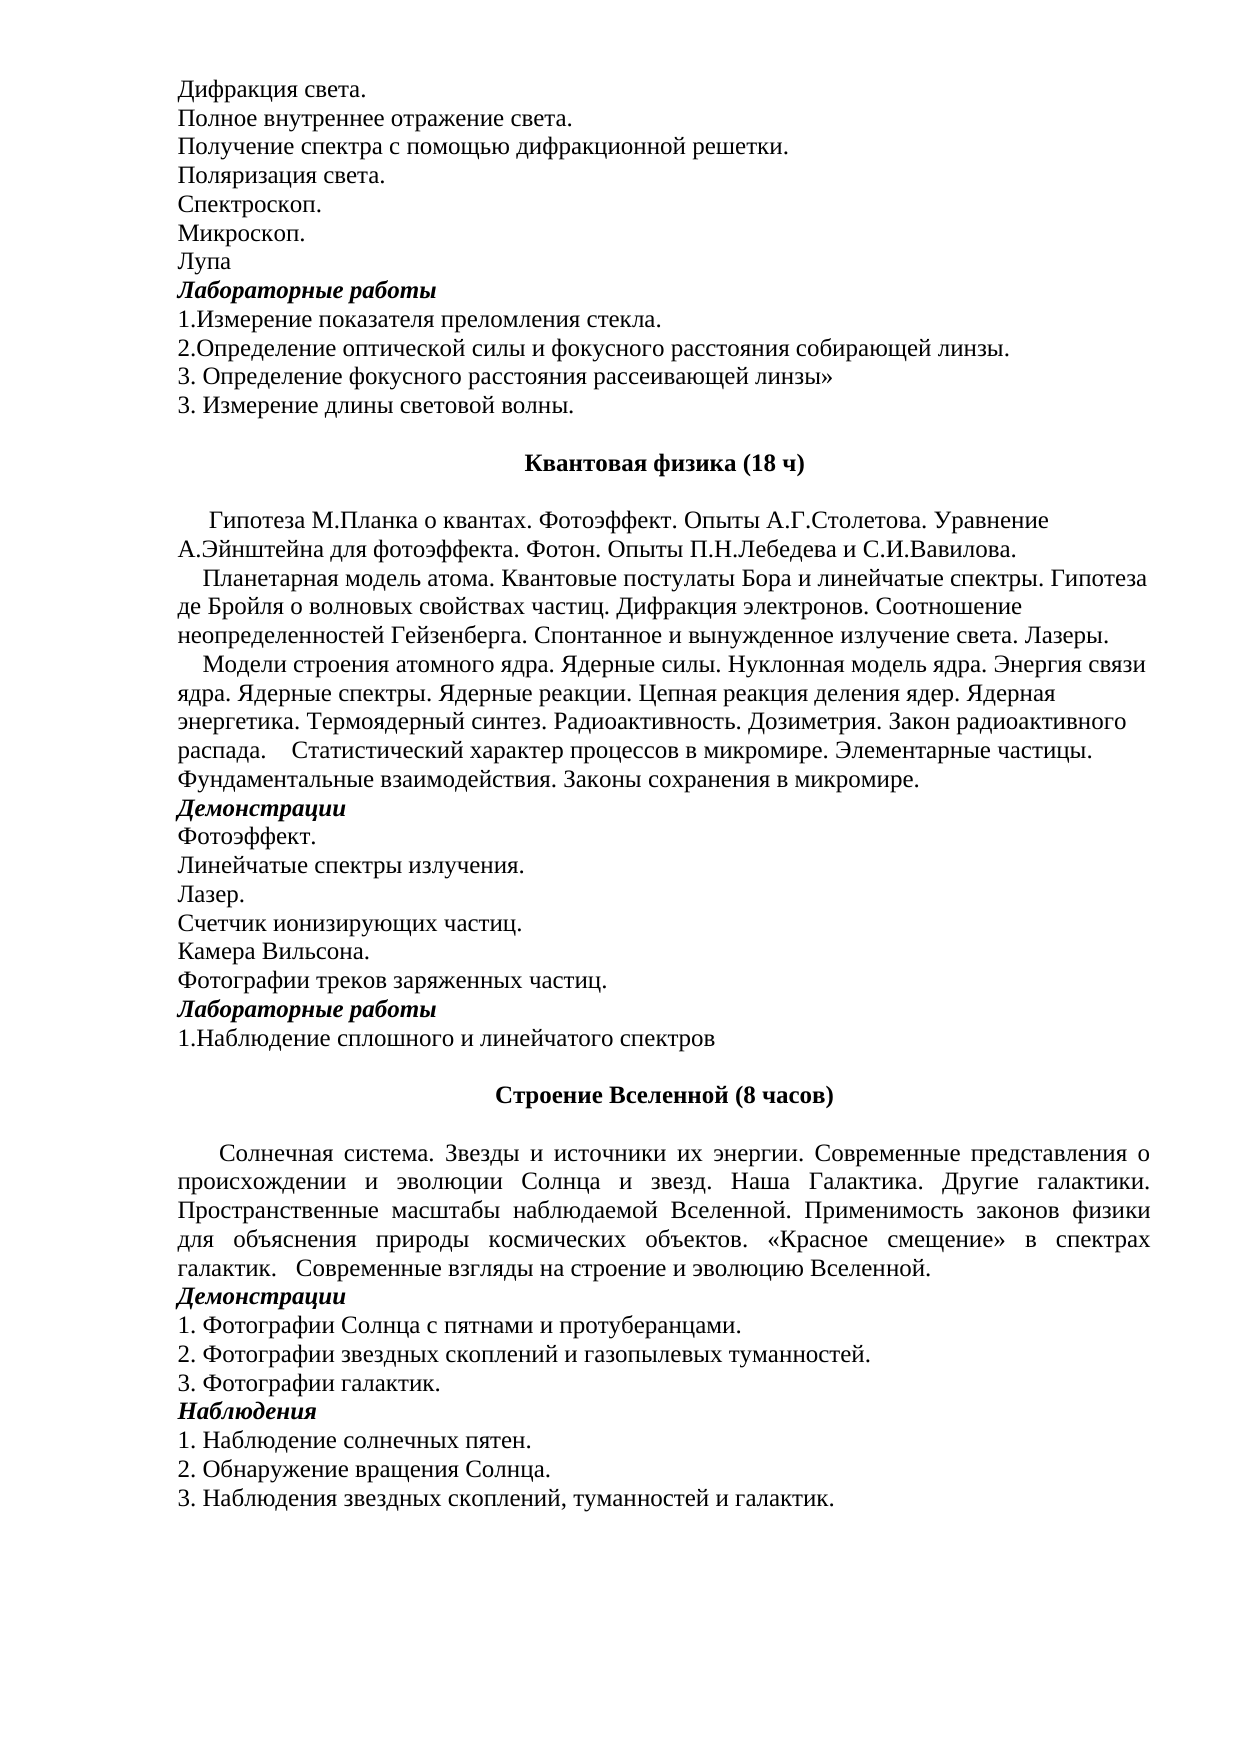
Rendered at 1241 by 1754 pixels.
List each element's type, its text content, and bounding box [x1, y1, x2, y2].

text Фотоэффект. [177, 821, 1152, 850]
text 1.Наблюдение сплошного и линейчатого спектров [177, 1023, 1152, 1051]
text Камера Вильсона. [177, 936, 1152, 965]
text 1. Фотографии Солнца с пятнами и протуберанцами. [177, 1310, 1152, 1339]
text Спектроскоп. [177, 189, 1152, 218]
text Демонстрации [177, 1281, 1152, 1310]
text Лабораторные работы [177, 994, 1152, 1023]
text Линейчатые спектры излучения. [177, 850, 1152, 879]
text Лупа [177, 246, 1152, 275]
text Поляризация света. [177, 160, 1152, 189]
text 3. Наблюдения звездных скоплений, туманностей и галактик. [177, 1483, 1152, 1511]
text Планетарная модель атома. Квантовые постулаты Бора и линейчатые спектры. Гипотеза де Бройля о волновых свойствах частиц. Дифракция электронов. Соотношение неопределенностей Гейзенберга. Спонтанное и вынужденное излучение света. Лазеры. [177, 563, 1152, 649]
text Гипотеза М.Планка о квантах. Фотоэффект. Опыты А.Г.Столетова. Уравнение А.Эйнштейна для фотоэффекта. Фотон. Опыты П.Н.Лебедева и С.И.Вавилова. [177, 505, 1152, 563]
text 3. Определение фокусного расстояния рассеивающей линзы» [177, 361, 1152, 390]
text Наблюдения [177, 1396, 1152, 1425]
text Полное внутреннее отражение света. [177, 103, 1152, 131]
text Фотографии треков заряженных частиц. [177, 965, 1152, 994]
text Модели строения атомного ядра. Ядерные силы. Нуклонная модель ядра. Энергия связи ядра. Ядерные спектры. Ядерные реакции. Цепная реакция деления ядер. Ядерная энергетика. Термоядерный синтез. Радиоактивность. Дозиметрия. Закон радиоактивного распада. Статистический характер процессов в микромире. Элементарные частицы. Фундаментальные взаимодействия. Законы сохранения в микромире. [177, 649, 1152, 793]
text 2. Обнаружение вращения Солнца. [177, 1454, 1152, 1483]
text Лабораторные работы [177, 275, 1152, 304]
text Получение спектра с помощью дифракционной решетки. [177, 131, 1152, 160]
text 1. Наблюдение солнечных пятен. [177, 1425, 1152, 1454]
text 1.Измерение показателя преломления стекла. [177, 304, 1152, 333]
text 3. Фотографии галактик. [177, 1368, 1152, 1396]
text Микроскоп. [177, 218, 1152, 246]
text Квантовая физика (18 ч) [177, 448, 1152, 476]
text 2. Фотографии звездных скоплений и газопылевых туманностей. [177, 1339, 1152, 1368]
text Демонстрации [177, 793, 1152, 821]
text Дифракция света. [177, 74, 1152, 103]
text 2.Определение оптической силы и фокусного расстояния собирающей линзы. [177, 333, 1152, 361]
text Лазер. [177, 879, 1152, 908]
text 3. Измерение длины световой волны. [177, 390, 1152, 419]
text Солнечная система. Звезды и источники их энергии. Современные представления о происхождении и эволюции Солнца и звезд. Наша Галактика. Другие галактики. Пространственные масштабы наблюдаемой Вселенной. Применимость законов физики для объяснения природы космических объектов. «Красное смещение» в спектрах галактик. Современные взгляды на строение и эволюцию Вселенной. [177, 1138, 1152, 1281]
text Счетчик ионизирующих частиц. [177, 908, 1152, 936]
text Строение Вселенной (8 часов) [177, 1080, 1152, 1109]
